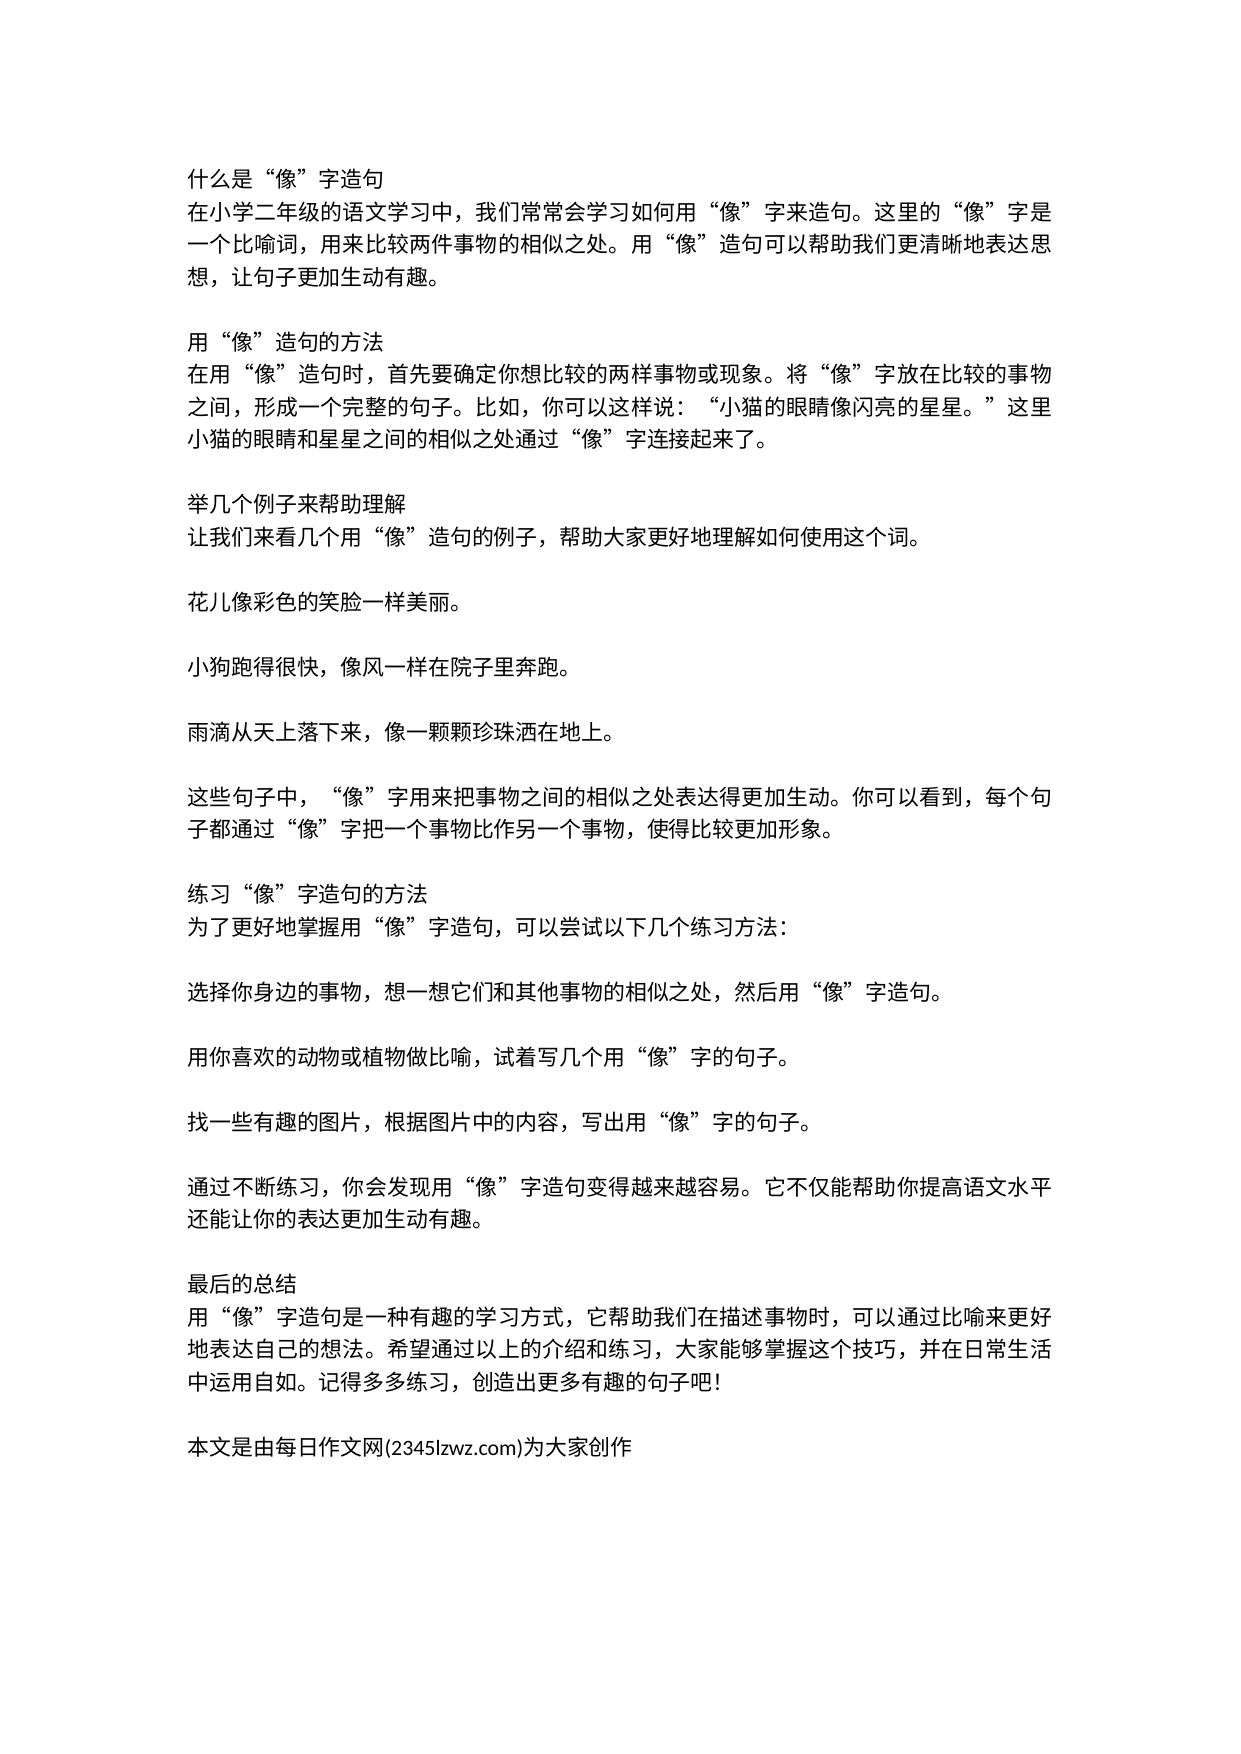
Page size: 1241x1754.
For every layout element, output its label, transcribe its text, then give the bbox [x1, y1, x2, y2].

text 让我们来看几个用“像”造句的例子，帮助大家更好地理解如何使用这个词。 [187, 519, 1053, 552]
text 在用“像”造句时，首先要确定你想比较的两样事物或现象。将“像”字放在比较的事物之间，形成一个完整的句子。比如，你可以这样说：“小猫的眼睛像闪亮的星星。”这里，小猫的眼睛和星星之间的相似之处通过“像”字连接起来了。 [187, 357, 1053, 454]
text 最后的总结 [187, 1267, 1053, 1299]
text 举几个例子来帮助理解 [187, 487, 1053, 519]
text 练习“像”字造句的方法 [187, 877, 1053, 909]
text 什么是“像”字造句 [187, 162, 1053, 194]
text 小狗跑得很快，像风一样在院子里奔跑。 [187, 649, 1053, 682]
text 这些句子中，“像”字用来把事物之间的相似之处表达得更加生动。你可以看到，每个句子都通过“像”字把一个事物比作另一个事物，使得比较更加形象。 [187, 779, 1053, 844]
text 在小学二年级的语文学习中，我们常常会学习如何用“像”字来造句。这里的“像”字是一个比喻词，用来比较两件事物的相似之处。用“像”造句可以帮助我们更清晰地表达思想，让句子更加生动有趣。 [187, 194, 1053, 292]
text 找一些有趣的图片，根据图片中的内容，写出用“像”字的句子。 [187, 1104, 1053, 1137]
text 花儿像彩色的笑脸一样美丽。 [187, 584, 1053, 617]
text 用“像”造句的方法 [187, 324, 1053, 357]
text 用“像”字造句是一种有趣的学习方式，它帮助我们在描述事物时，可以通过比喻来更好地表达自己的想法。希望通过以上的介绍和练习，大家能够掌握这个技巧，并在日常生活中运用自如。记得多多练习，创造出更多有趣的句子吧！ [187, 1299, 1053, 1397]
text 用你喜欢的动物或植物做比喻，试着写几个用“像”字的句子。 [187, 1039, 1053, 1072]
text 通过不断练习，你会发现用“像”字造句变得越来越容易。它不仅能帮助你提高语文水平，还能让你的表达更加生动有趣。 [187, 1169, 1053, 1234]
text 为了更好地掌握用“像”字造句，可以尝试以下几个练习方法： [187, 909, 1053, 942]
text 本文是由每日作文网(2345lzwz.com)为大家创作 [187, 1429, 1053, 1462]
text 选择你身边的事物，想一想它们和其他事物的相似之处，然后用“像”字造句。 [187, 974, 1053, 1007]
text 雨滴从天上落下来，像一颗颗珍珠洒在地上。 [187, 714, 1053, 747]
